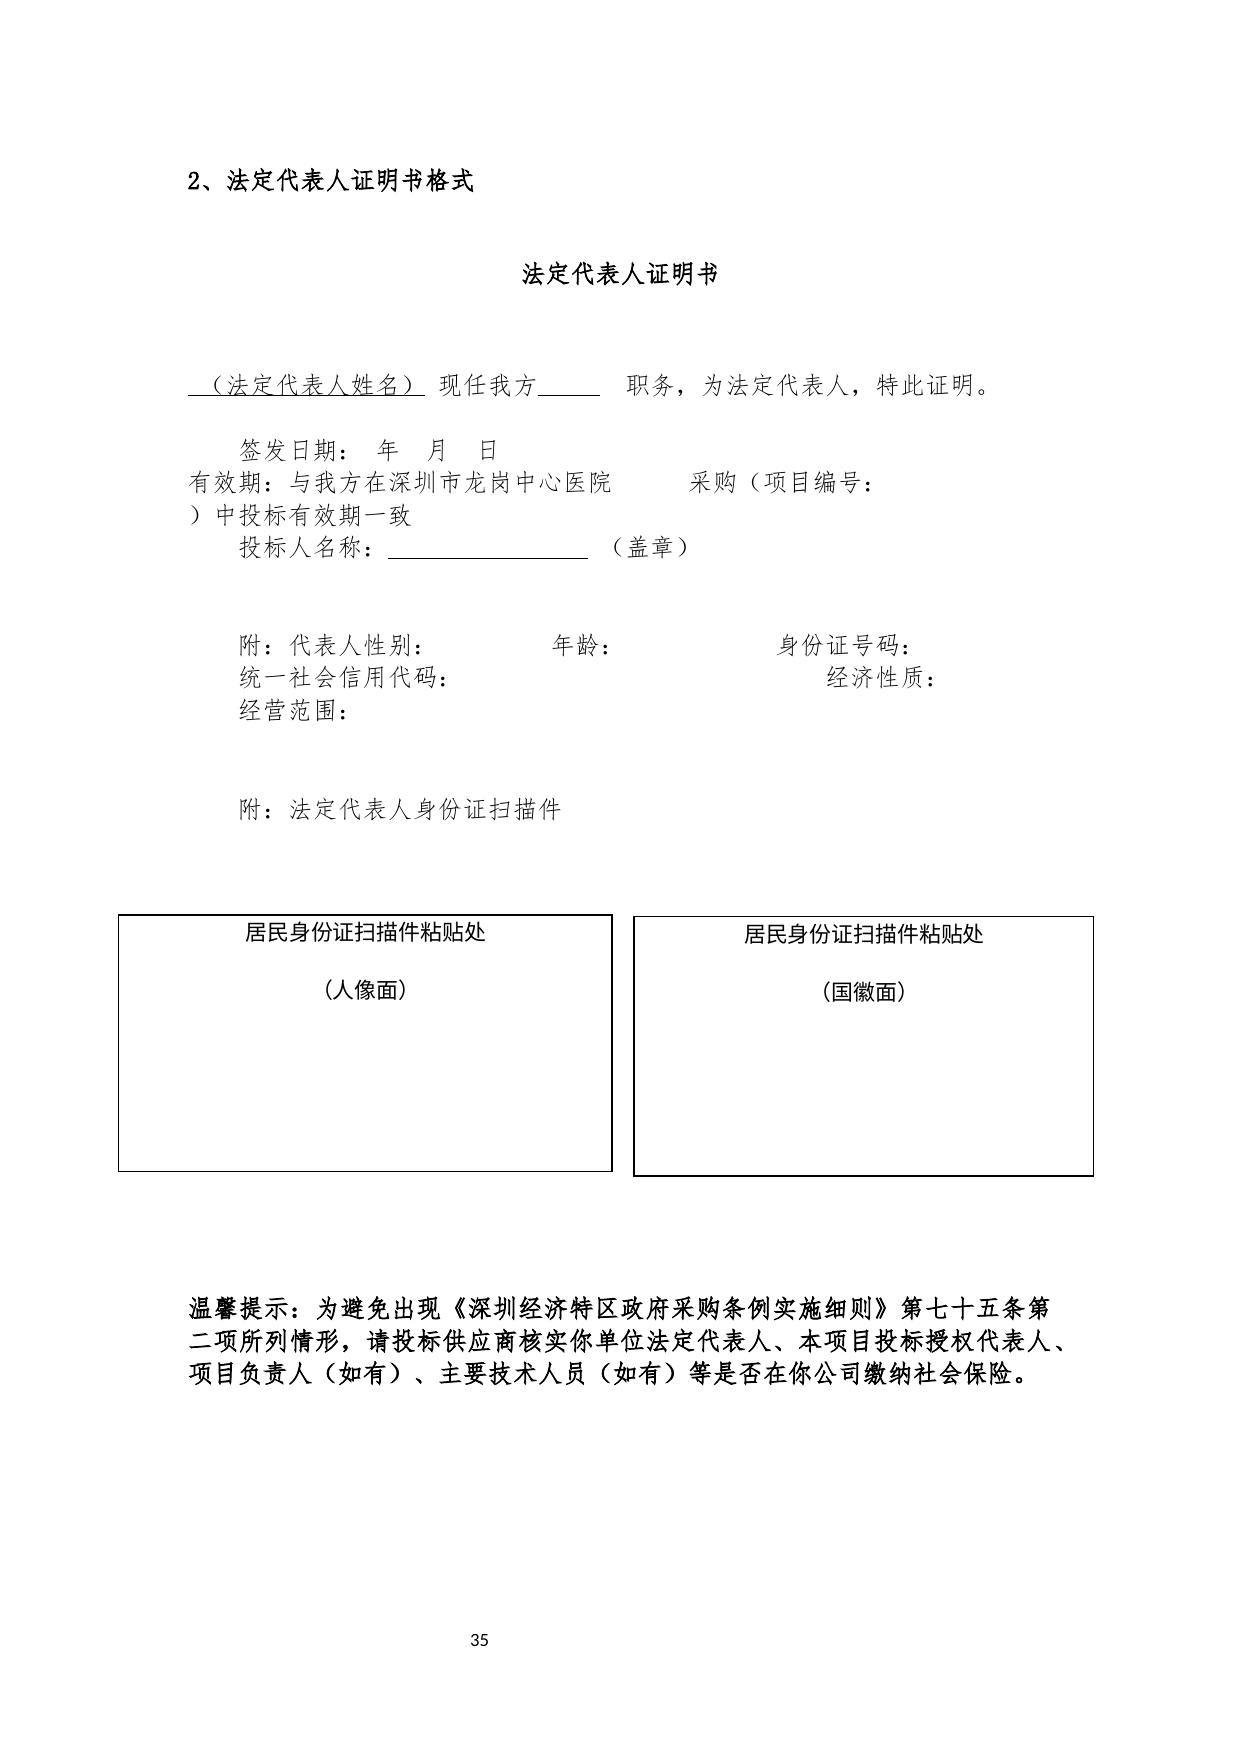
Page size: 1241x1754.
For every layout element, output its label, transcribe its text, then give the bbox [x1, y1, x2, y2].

text 附：法定代表人身份证扫描件 [187, 790, 960, 822]
list 温馨提示：为避免出现《深圳经济特区政府采购条例实施细则》第七十五条第二项所列情形，请投标供应商核实你单位法定代表人、本项目投标授权代表人、项目负责人（如有）、主要技术人员（如有）等是否在你公司缴纳社会保险。 [187, 1290, 1053, 1387]
text 签发日期： 年 月 日 [187, 432, 1053, 465]
text 经营范围： [187, 692, 1053, 725]
text 投标人名称： （盖章） [187, 530, 1053, 562]
list 2、法定代表人证明书格式 [187, 162, 1053, 194]
text 有效期：与我方在深圳市龙岗中心医院 采购（项目编号： ）中投标有效期一致 [187, 465, 1009, 530]
text 附：代表人性别： 年龄： 身份证号码： [187, 627, 1053, 660]
text 统一社会信用代码： 经济性质： [187, 660, 1053, 692]
text （法定代表人姓名） 现任我方 职务，为法定代表人，特此证明。 [187, 367, 1053, 400]
text 法定代表人证明书 [187, 256, 1053, 288]
